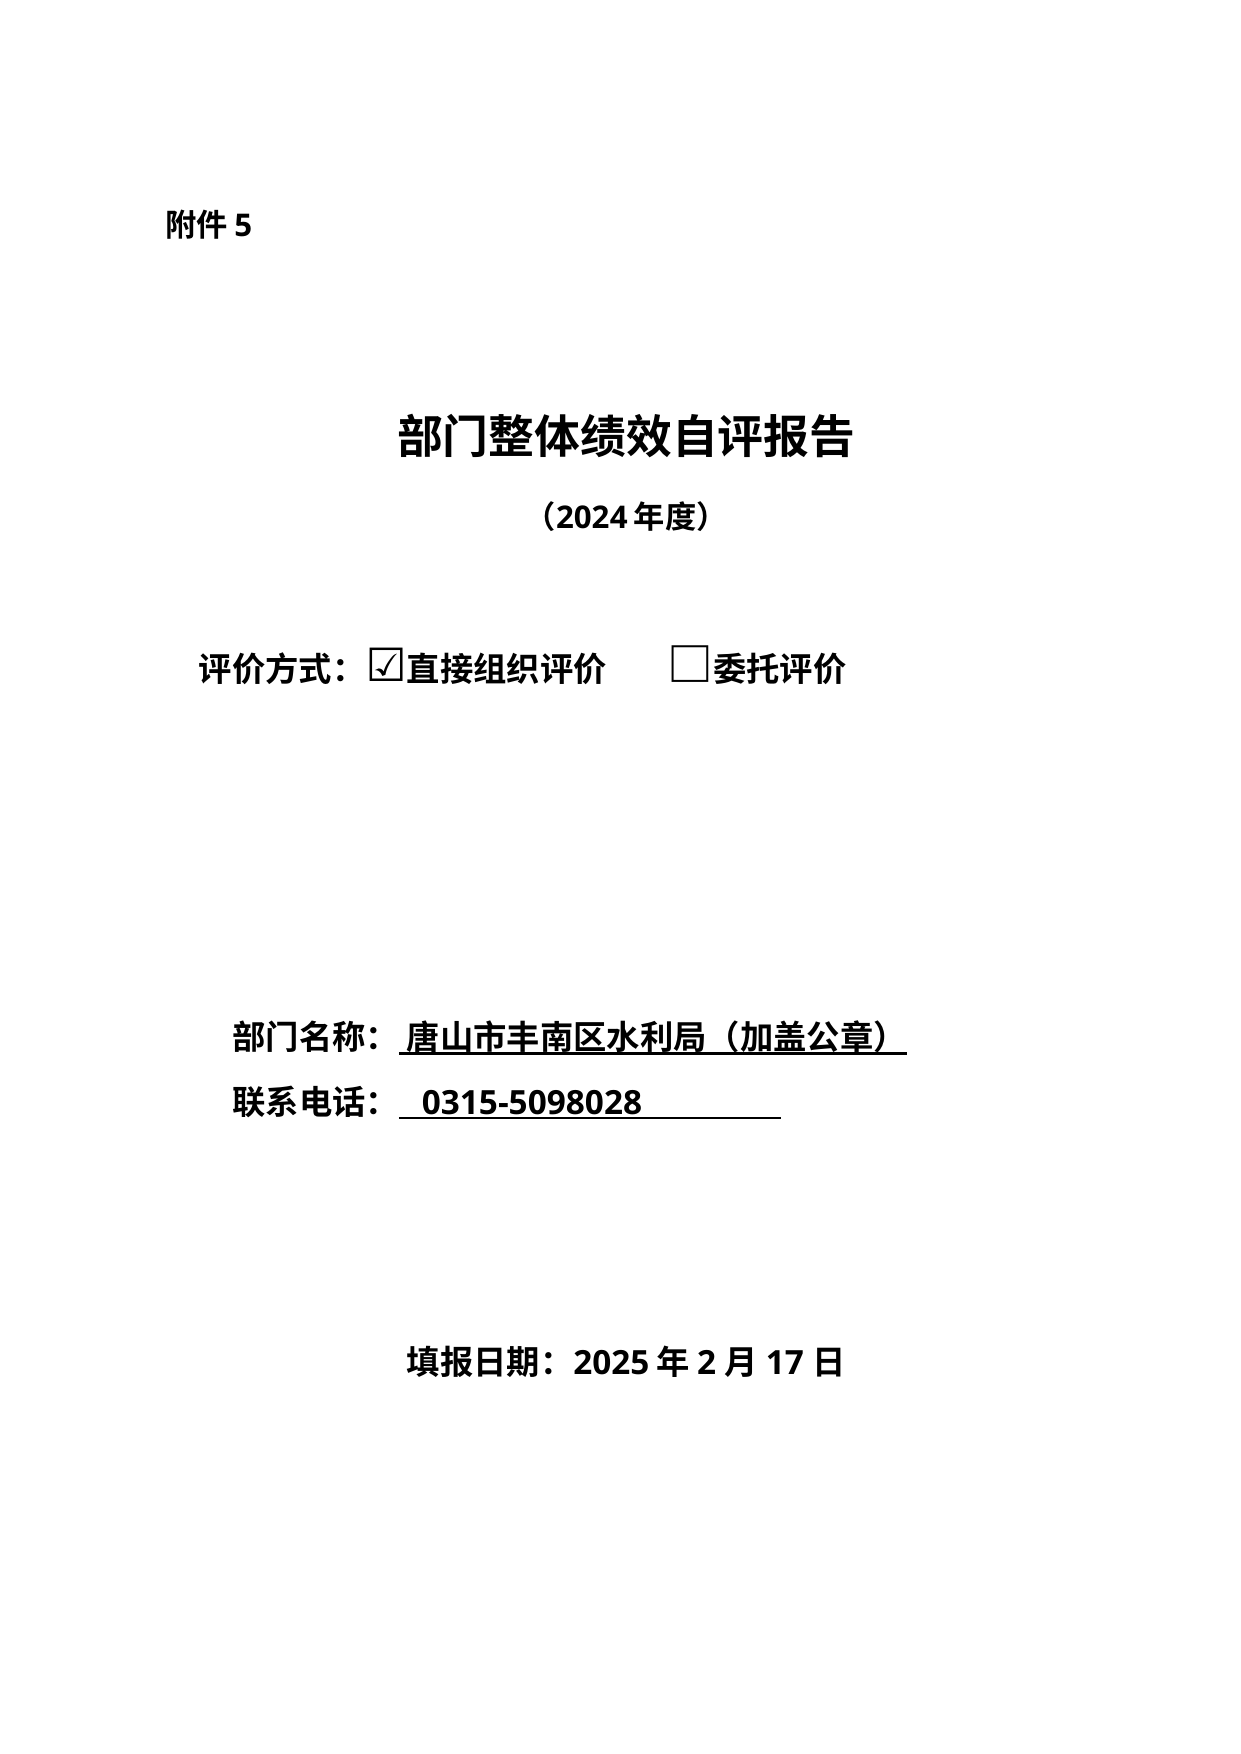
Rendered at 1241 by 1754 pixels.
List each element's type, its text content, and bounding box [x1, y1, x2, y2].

text 评价方式：☑直接组织评价 □委托评价 [165, 612, 1087, 710]
text 联系电话： 0315-5098028 [165, 1067, 1087, 1132]
text （2024年度） [165, 482, 1087, 547]
text 填报日期：2025年 2 月 17 日 [165, 1327, 1087, 1392]
text 部门整体绩效自评报告 [165, 385, 1087, 482]
text 附件5 [165, 190, 1087, 255]
text 部门名称： 唐山市丰南区水利局（加盖公章） [165, 1002, 1087, 1067]
